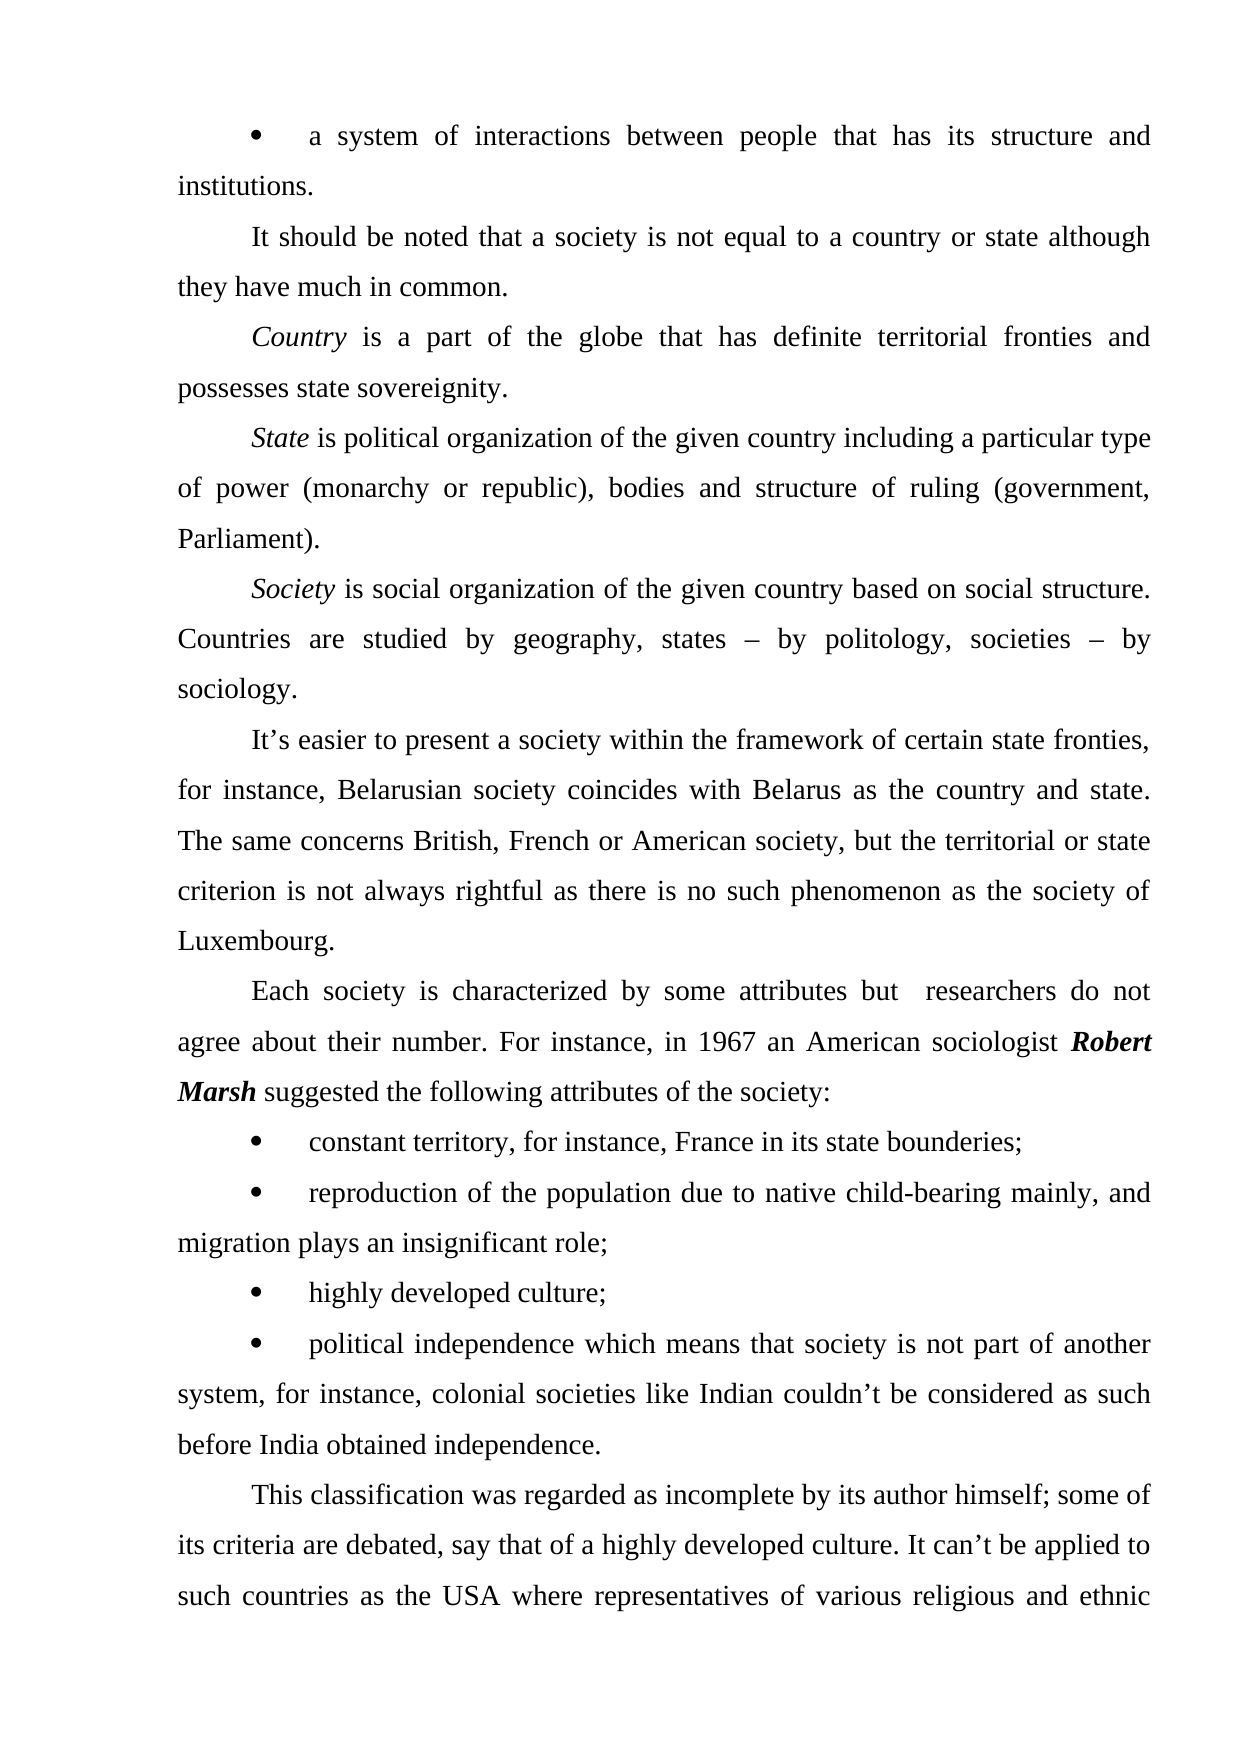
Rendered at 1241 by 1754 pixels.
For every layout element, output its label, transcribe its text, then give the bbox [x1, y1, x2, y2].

text It should be noted that a society is not equal to a country or state although they have much in common. [177, 219, 1152, 303]
text Society is social organization of the given country based on social structure. Countries are studied by geography, states – by politology, societies – by sociology. [177, 571, 1152, 705]
text State is political organization of the given country including a particular type of power (monarchy or republic), bodies and structure of ruling (government, Parliament). [177, 420, 1152, 554]
list a system of interactions between people that has its structure and institutions. [177, 118, 1152, 202]
text Country is a part of the globe that has definite territorial fronties and possesses state sovereignity. [177, 319, 1152, 403]
text It’s easier to present a society within the framework of certain state fronties, for instance, Belarusian society coincides with Belarus as the country and state. The same concerns British, French or American society, but the territorial or state criterion is not always rightful as there is no such phenomenon as the society of Luxembourg. [177, 722, 1152, 957]
list political independence which means that society is not part of another system, for instance, colonial societies like Indian couldn’t be considered as such before India obtained independence. [177, 1326, 1152, 1460]
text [177, 1477, 1152, 1611]
text Each society is characterized by some attributes but researchers do not agree about their number. For instance, in 1967 an American sociologist Robert Marsh suggested the following attributes of the society: [177, 973, 1152, 1108]
list constant territory, for instance, France in its state bounderies; [177, 1124, 1152, 1158]
list reproduction of the population due to native child-bearing mainly, and migration plays an insignificant role; [177, 1175, 1152, 1259]
list highly developed culture; [177, 1276, 1152, 1309]
